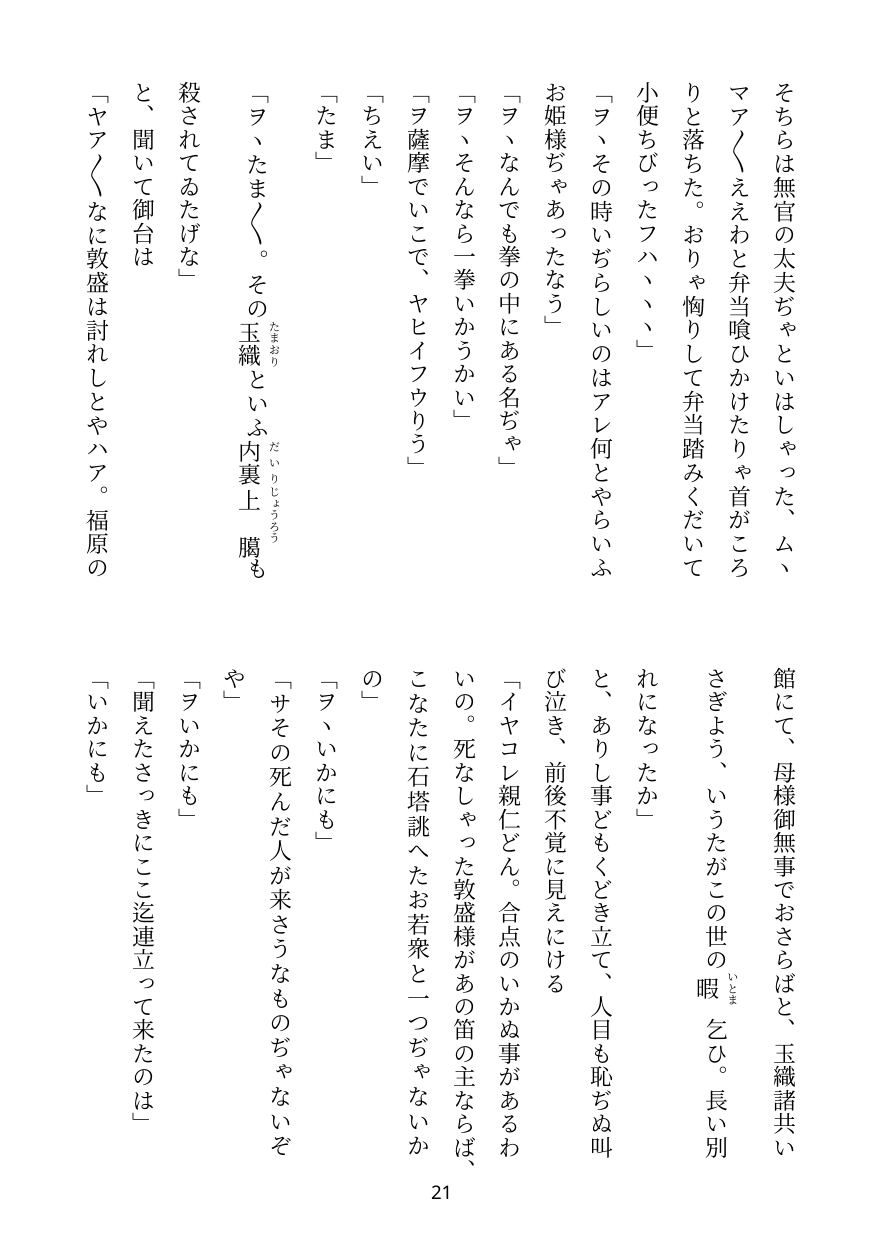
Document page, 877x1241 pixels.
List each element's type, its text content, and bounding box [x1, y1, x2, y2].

text 「サその死んだ人が来さうなものぢゃないぞや」 [212, 660, 304, 1159]
text 「ヲヽたま〳〵。そのといふも殺されてゐたげな」 [166, 81, 304, 580]
text 「聞えたさっきにここ迄連立って来たのは」 [121, 660, 166, 1159]
text 「たま」 [304, 81, 350, 580]
text 「ヤア〳〵なに敦盛は討れしとやハア。福原の館にて、母様御無事でおさらばと、玉織諸共いさぎよう、いうたがこの世の乞ひ。長い別れになったか」 [75, 81, 121, 580]
text 「ヲヽなんでも拳の中にある名ぢゃ」 [487, 81, 533, 580]
text 「ヲヽその時いぢらしいのはアレ何とやらいふお姫様ぢゃあったなう」 [533, 81, 625, 580]
text 「ヲ薩摩でいこで、ヤヒイフウりう」 [396, 81, 441, 580]
text と、聞いて御台は [121, 81, 166, 580]
text 「ヲヽいかにも」 [304, 660, 350, 1159]
text と、ありし事どもくどき立て、人目も恥ぢぬ叫び泣き、前後不覚に見えにける [533, 660, 625, 1159]
text 「ヲヽそんなら一拳いかうかい」 [441, 81, 487, 580]
text 「ちえい」 [350, 81, 396, 580]
text 「いかにも」 [75, 660, 121, 1159]
text 「ヤア〳〵なに敦盛は討れしとやハア。福原の館にて、母様御無事でおさらばと、玉織諸共いさぎよう、いうたがこの世の乞ひ。長い別れになったか」 [625, 660, 808, 1159]
text 「イヤコレ親仁どん。合点のいかぬ事があるわいの。死なしゃった敦盛様があの笛の主ならば、こなたに石塔誂へたお若衆と一つぢゃないかの」 [350, 660, 533, 1159]
text 「ヲいかにも」 [166, 660, 212, 1159]
